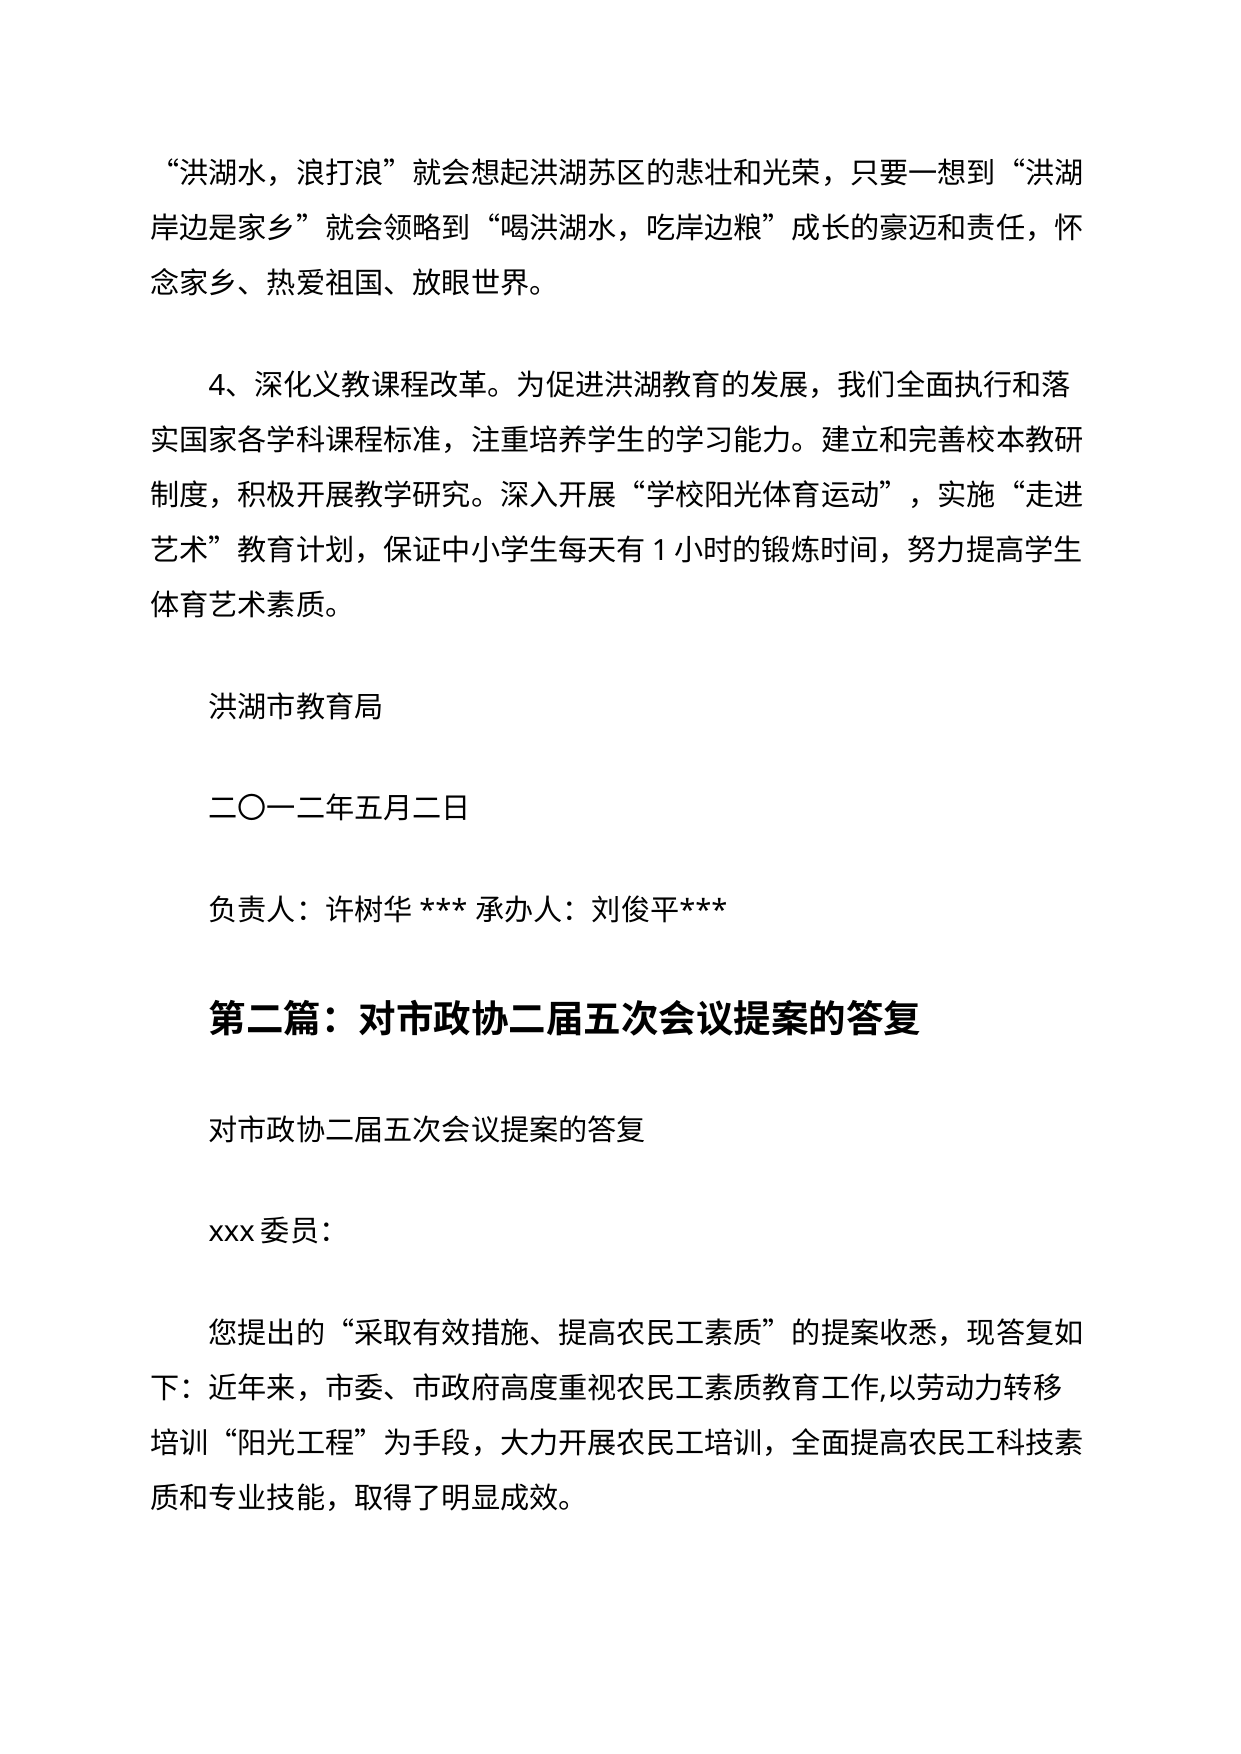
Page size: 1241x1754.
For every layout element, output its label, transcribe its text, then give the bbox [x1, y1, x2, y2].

text 您提出的“采取有效措施、提高农民工素质”的提案收悉，现答复如下：近年来，市委、市政府高度重视农民工素质教育工作,以劳动力转移培训“阳光工程”为手段，大力开展农民工培训，全面提高农民工科技素质和专业技能，取得了明显成效。 [150, 1310, 1090, 1517]
text 第二篇：对市政协二届五次会议提案的答复 [150, 989, 1090, 1043]
text 二〇一二年五月二日 [150, 785, 1090, 827]
text 对市政协二届五次会议提案的答复 [150, 1106, 1090, 1148]
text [150, 150, 1090, 302]
text 4、深化义教课程改革。为促进洪湖教育的发展，我们全面执行和落实国家各学科课程标准，注重培养学生的学习能力。建立和完善校本教研制度，积极开展教学研究。深入开展“学校阳光体育运动”，实施“走进艺术”教育计划，保证中小学生每天有1小时的锻炼时间，努力提高学生体育艺术素质。 [150, 362, 1090, 624]
text 负责人：许树华 *** 承办人：刘俊平*** [150, 887, 1090, 929]
text xxx委员： [150, 1208, 1090, 1250]
text 洪湖市教育局 [150, 683, 1090, 725]
